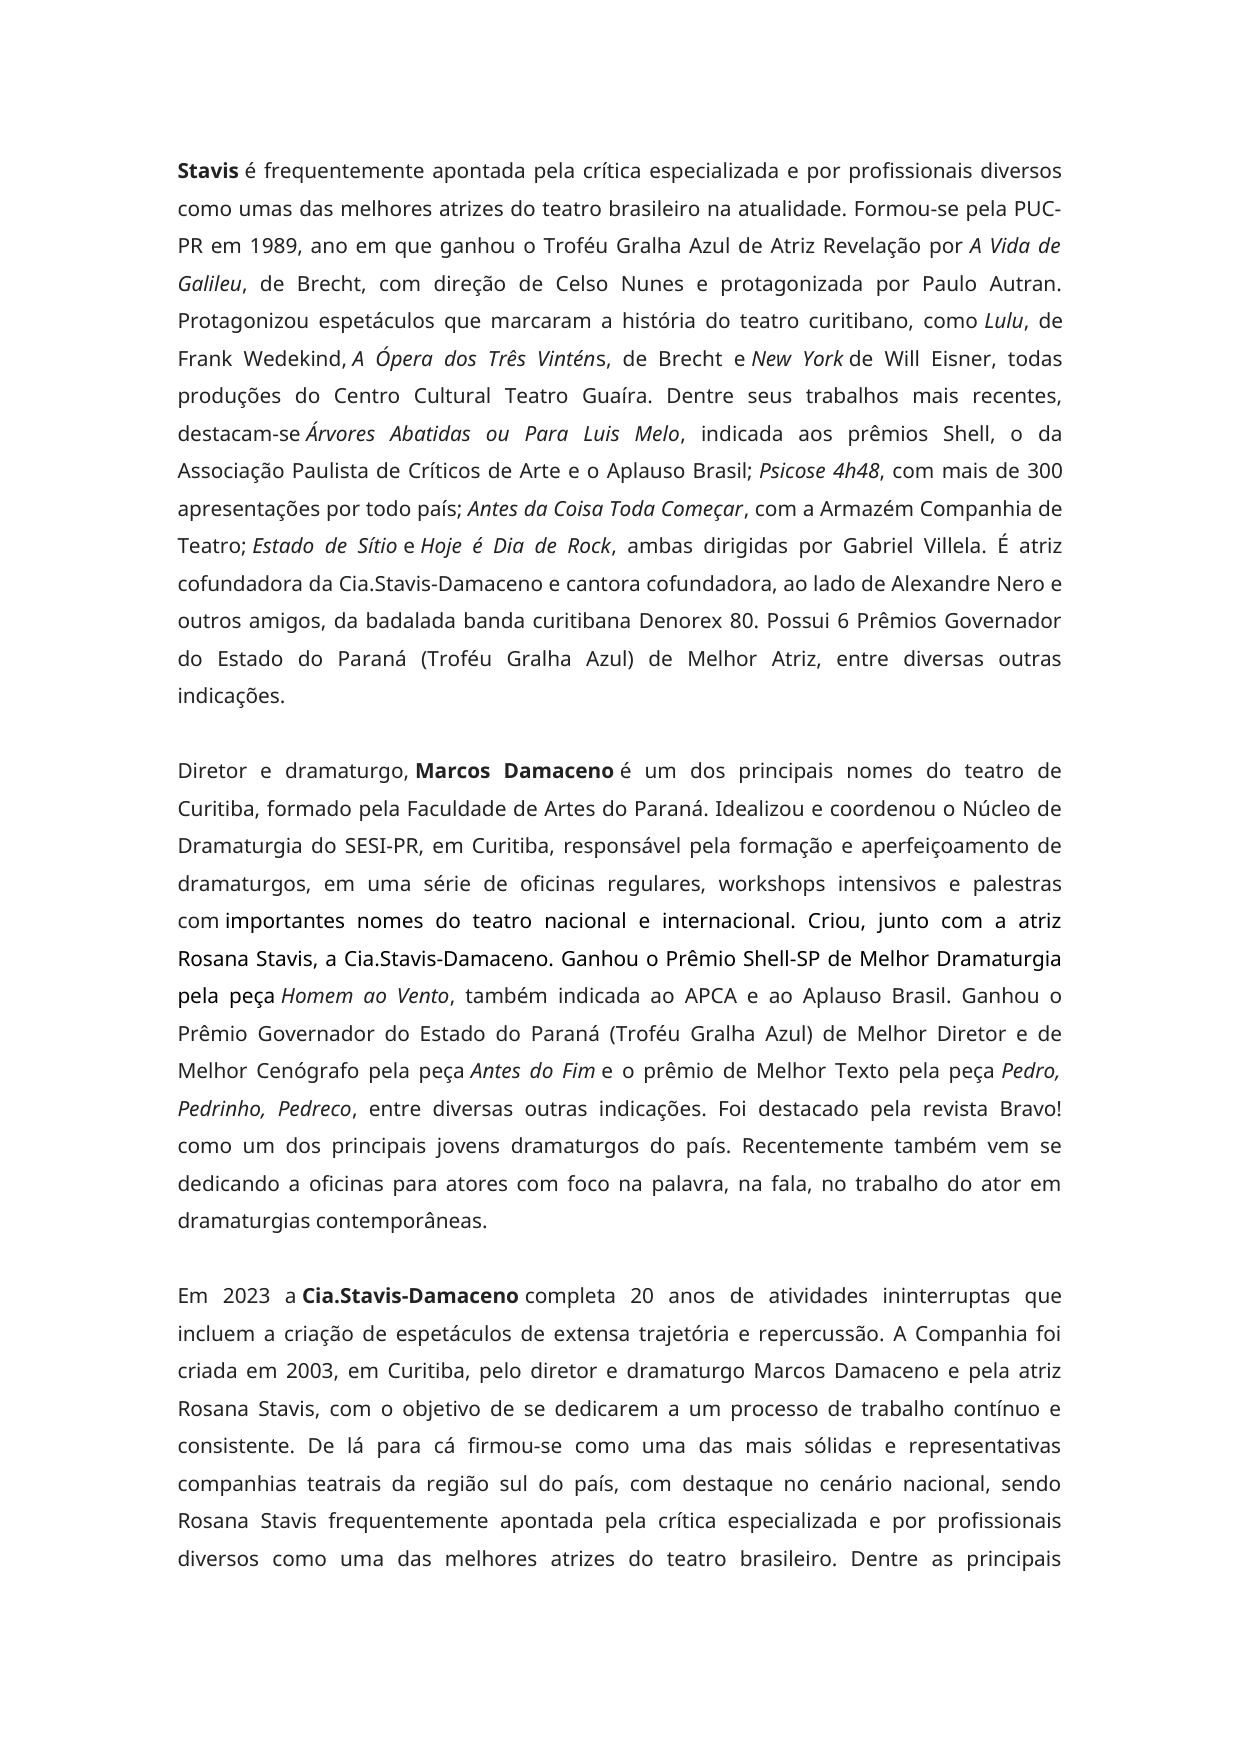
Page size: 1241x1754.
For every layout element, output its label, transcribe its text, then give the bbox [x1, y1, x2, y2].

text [177, 1273, 1063, 1573]
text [177, 148, 1063, 710]
text Diretor e dramaturgo, Marcos Damaceno é um dos principais nomes do teatro de Curitiba, formado pela Faculdade de Artes do Paraná. Idealizou e coordenou o Núcleo de Dramaturgia do SESI-PR, em Curitiba, responsável pela formação e aperfeiçoamento de dramaturgos, em uma série de oficinas regulares, workshops intensivos e palestras com importantes nomes do teatro nacional e internacional. Criou, junto com a atriz Rosana Stavis, a Cia.Stavis-Damaceno. Ganhou o Prêmio Shell-SP de Melhor Dramaturgia pela peça Homem ao Vento, também indicada ao APCA e ao Aplauso Brasil. Ganhou o Prêmio Governador do Estado do Paraná (Troféu Gralha Azul) de Melhor Diretor e de Melhor Cenógrafo pela peça Antes do Fim e o prêmio de Melhor Texto pela peça Pedro, Pedrinho, Pedreco, entre diversas outras indicações. Foi destacado pela revista Bravo! como um dos principais jovens dramaturgos do país. Recentemente também vem se dedicando a oficinas para atores com foco na palavra, na fala, no trabalho do ator em dramaturgias contemporâneas. [177, 748, 1063, 1235]
